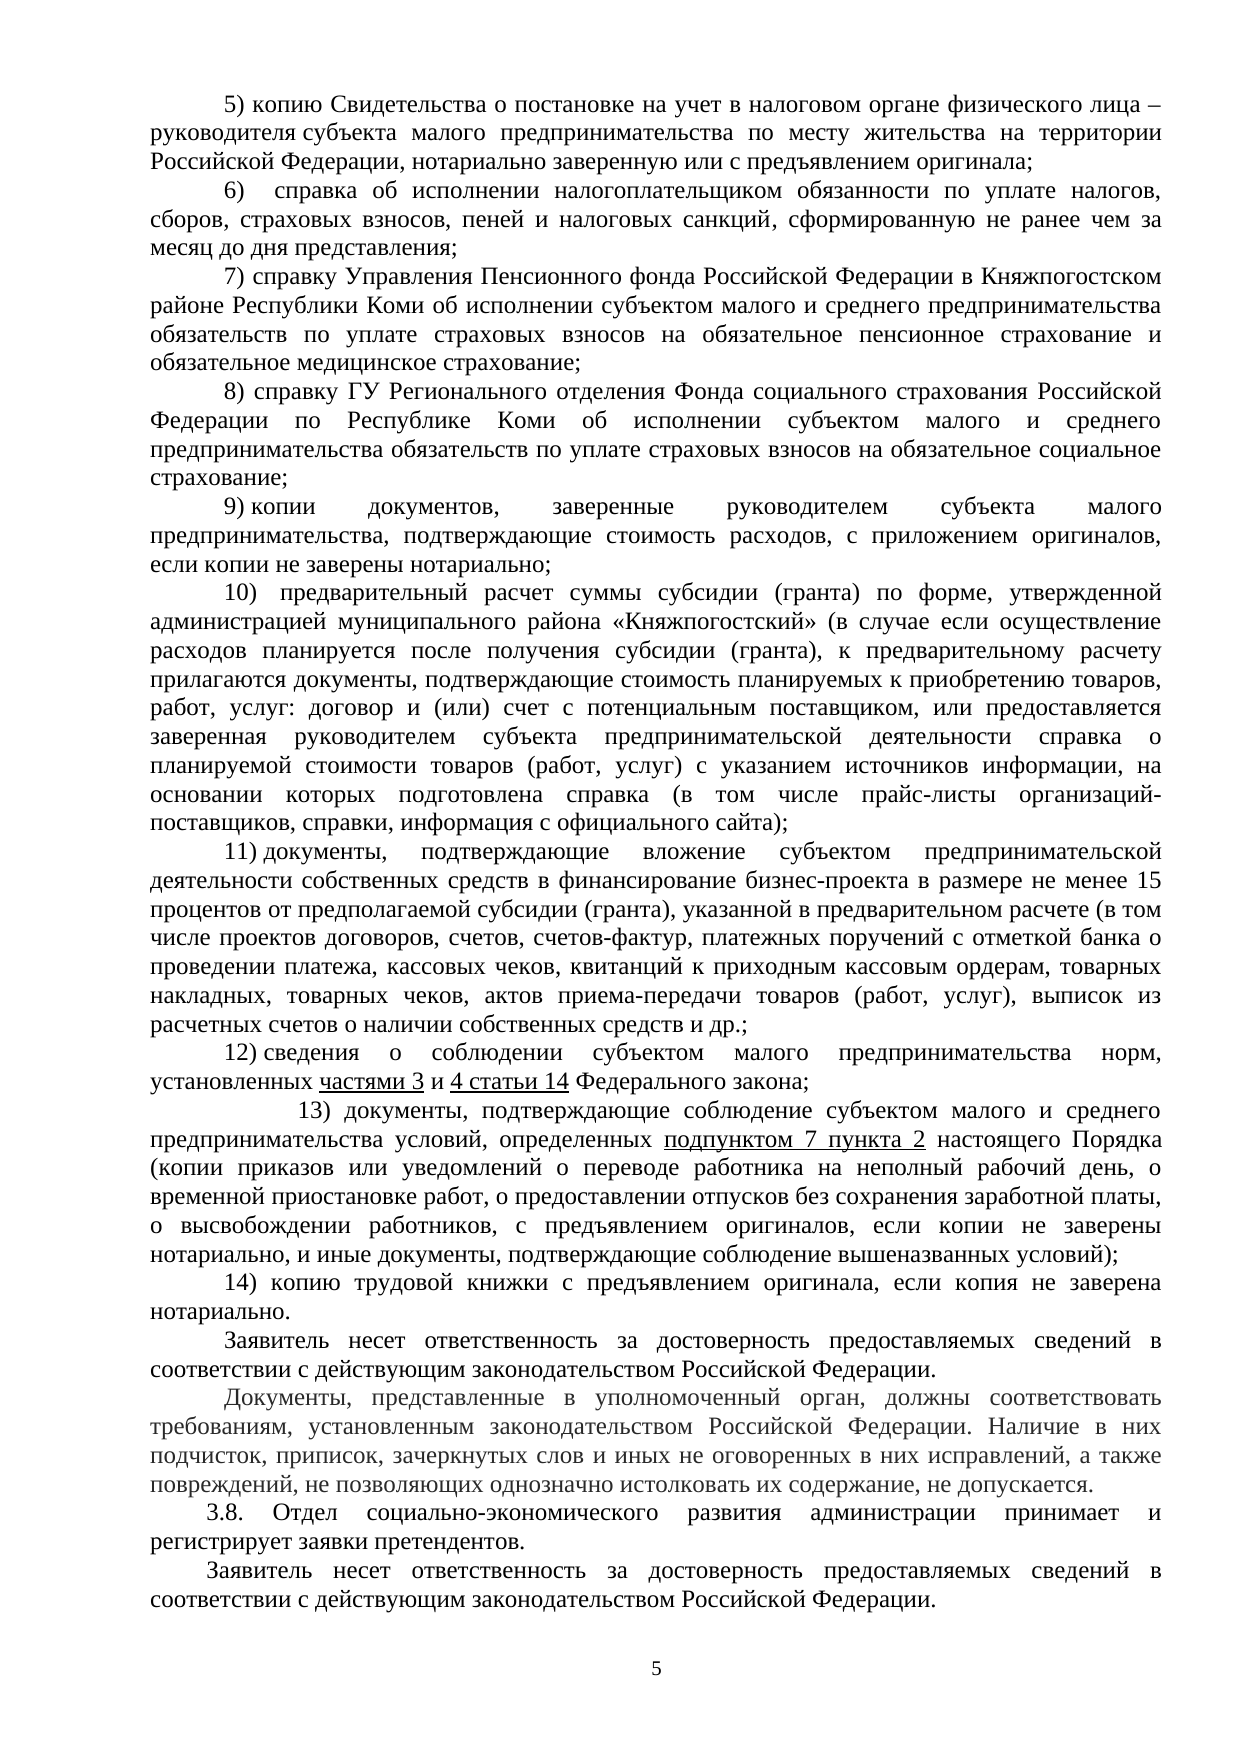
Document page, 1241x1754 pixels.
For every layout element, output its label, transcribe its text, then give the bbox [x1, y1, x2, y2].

text 10) предварительный расчет суммы субсидии (гранта) по форме, утвержденной администрацией муниципального района «Княжпогостский» (в случае если осуществление расходов планируется после получения субсидии (гранта), к предварительному расчету прилагаются документы, подтверждающие стоимость планируемых к приобретению товаров, работ, услуг: договор и (или) счет с потенциальным поставщиком, или предоставляется заверенная руководителем субъекта предпринимательской деятельности справка о планируемой стоимости товаров (работ, услуг) с указанием источников информации, на основании которых подготовлена справка (в том числе прайс-листы организаций-поставщиков, справки, информация с официального сайта); [150, 577, 1162, 836]
text 5) копию Свидетельства о постановке на учет в налоговом органе физического лица – руководителя субъекта малого предпринимательства по месту жительства на территории Российской Федерации, нотариально заверенную или с предъявлением оригинала; [150, 89, 1162, 175]
text 11) документы, подтверждающие вложение субъектом предпринимательской деятельности собственных средств в финансирование бизнес-проекта в размере не менее 15 процентов от предполагаемой субсидии (гранта), указанной в предварительном расчете (в том числе проектов договоров, счетов, счетов-фактур, платежных поручений с отметкой банка о проведении платежа, кассовых чеков, квитанций к приходным кассовым ордерам, товарных накладных, товарных чеков, актов приема-передачи товаров (работ, услуг), выписок из расчетных счетов о наличии собственных средств и др.; [150, 836, 1162, 1037]
text 6) справка об исполнении налогоплательщиком обязанности по уплате налогов, сборов, страховых взносов, пеней и налоговых санкций, сформированную не ранее чем за месяц до дня представления; [150, 175, 1162, 261]
text Документы, представленные в уполномоченный орган, должны соответствовать требованиям, установленным законодательством Российской Федерации. Наличие в них подчисток, приписок, зачеркнутых слов и иных не оговоренных в них исправлений, а также повреждений, не позволяющих однозначно истолковать их содержание, не допускается. [150, 1382, 1162, 1497]
text Заявитель несет ответственность за достоверность предоставляемых сведений в соответствии с действующим законодательством Российской Федерации. [150, 1555, 1162, 1612]
text Заявитель несет ответственность за достоверность предоставляемых сведений в соответствии с действующим законодательством Российской Федерации. [150, 1325, 1162, 1382]
text 7) справку Управления Пенсионного фонда Российской Федерации в Княжпогостском районе Республики Коми об исполнении субъектом малого и среднего предпринимательства обязательств по уплате страховых взносов на обязательное пенсионное страхование и обязательное медицинское страхование; [150, 261, 1162, 376]
text 9) копии документов, заверенные руководителем субъекта малого предпринимательства, подтверждающие стоимость расходов, с приложением оригиналов, если копии не заверены нотариально; [150, 491, 1162, 577]
text 13) документы, подтверждающие соблюдение субъектом малого и среднего предпринимательства условий, определенных подпунктом 7 пункта 2 настоящего Порядка (копии приказов или уведомлений о переводе работника на неполный рабочий день, о временной приостановке работ, о предоставлении отпусков без сохранения заработной платы, о высвобождении работников, с предъявлением оригиналов, если копии не заверены нотариально, и иные документы, подтверждающие соблюдение вышеназванных условий); [150, 1095, 1162, 1267]
text 8) справку ГУ Регионального отделения Фонда социального страхования Российской Федерации по Республике Коми об исполнении субъектом малого и среднего предпринимательства обязательств по уплате страховых взносов на обязательное социальное страхование; [150, 376, 1162, 491]
text 14) копию трудовой книжки с предъявлением оригинала, если копия не заверена нотариально. [150, 1267, 1162, 1325]
text 12) сведения о соблюдении субъектом малого предпринимательства норм, установленных частями 3 и 4 статьи 14 Федерального закона; [150, 1037, 1162, 1095]
text 3.8. Отдел социально-экономического развития администрации принимает и регистрирует заявки претендентов. [150, 1497, 1162, 1555]
